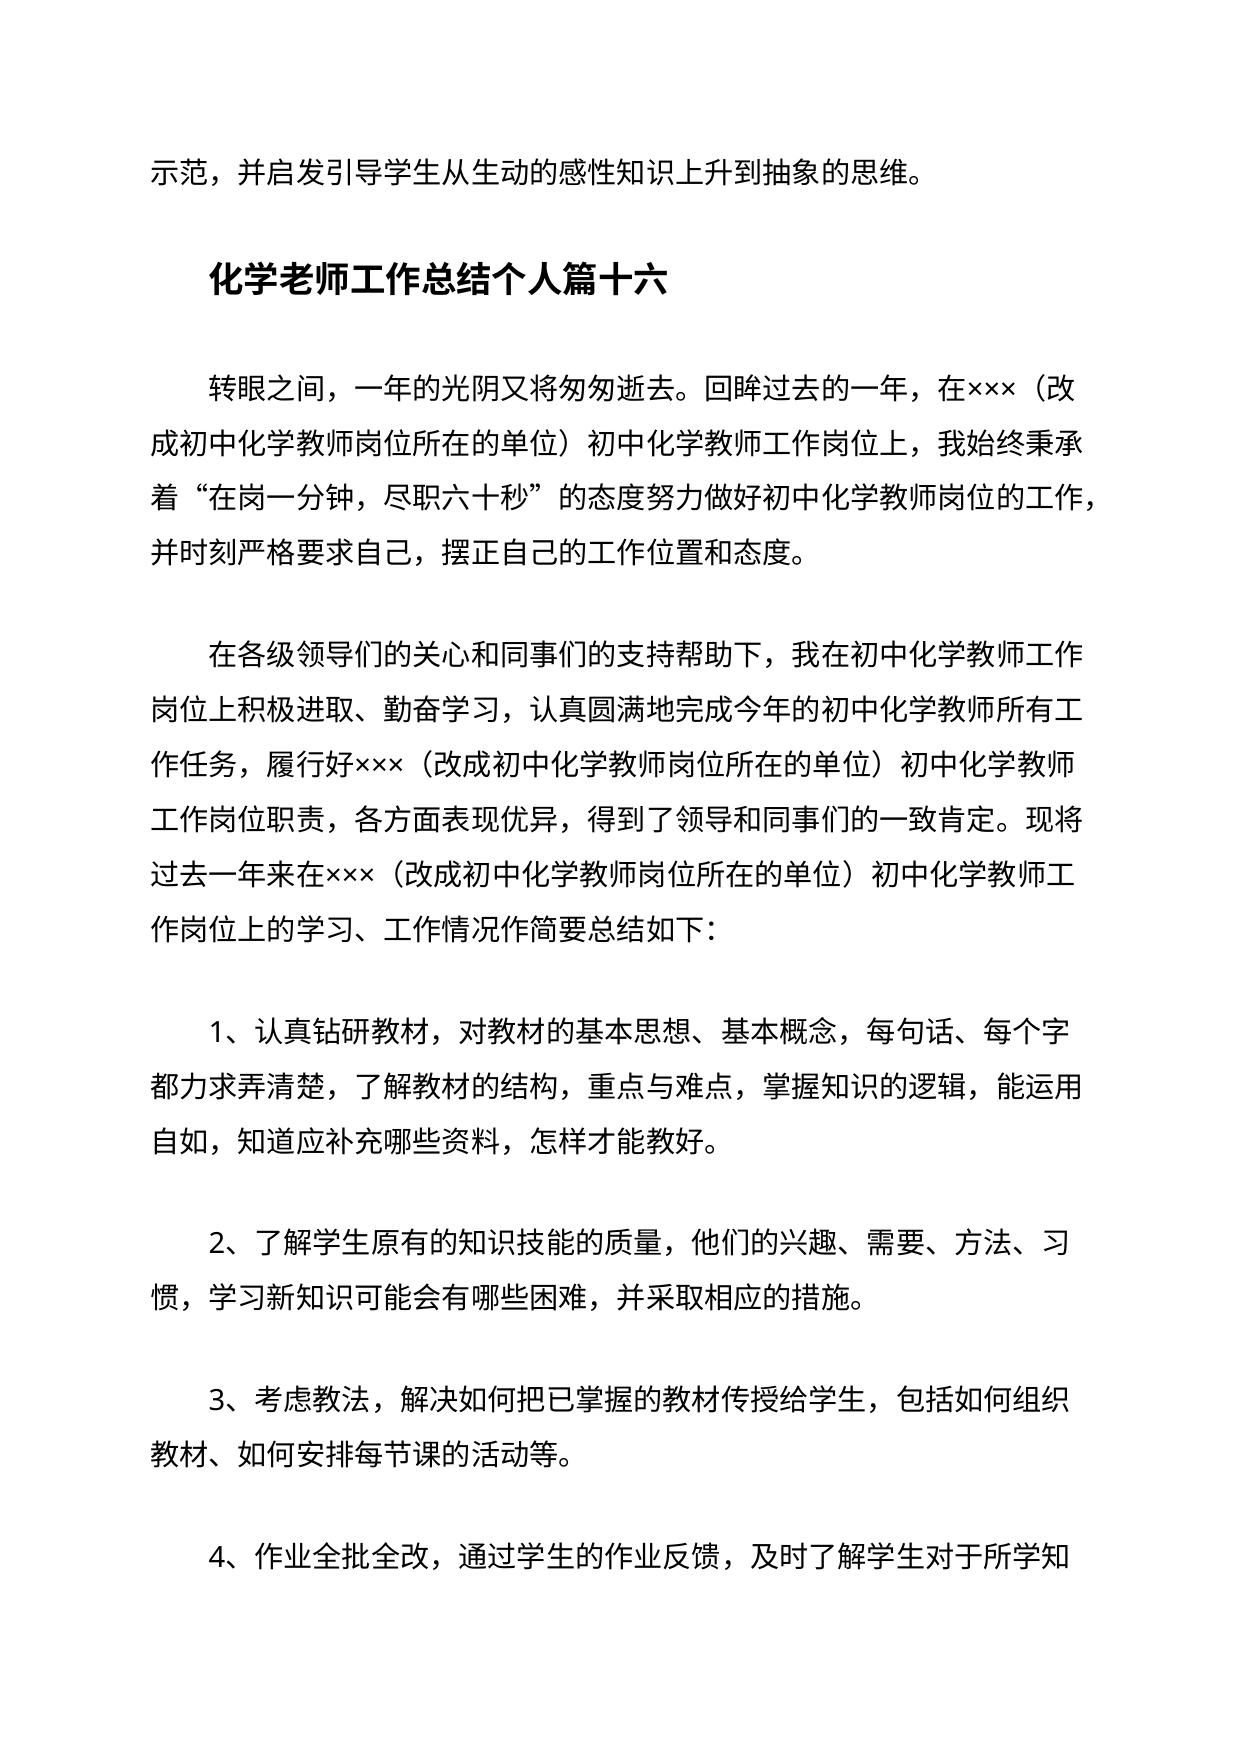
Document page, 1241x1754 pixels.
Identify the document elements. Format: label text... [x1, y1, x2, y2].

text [150, 150, 1090, 192]
text 2、了解学生原有的知识技能的质量，他们的兴趣、需要、方法、习惯，学习新知识可能会有哪些困难，并采取相应的措施。 [150, 1220, 1090, 1317]
text 在各级领导们的关心和同事们的支持帮助下，我在初中化学教师工作岗位上积极进取、勤奋学习，认真圆满地完成今年的初中化学教师所有工作任务，履行好×××（改成初中化学教师岗位所在的单位）初中化学教师工作岗位职责，各方面表现优异，得到了领导和同事们的一致肯定。现将过去一年来在×××（改成初中化学教师岗位所在的单位）初中化学教师工作岗位上的学习、工作情况作简要总结如下： [150, 632, 1090, 949]
text 1、认真钻研教材，对教材的基本思想、基本概念，每句话、每个字都力求弄清楚，了解教材的结构，重点与难点，掌握知识的逻辑，能运用自如，知道应补充哪些资料，怎样才能教好。 [150, 1008, 1090, 1160]
text 转眼之间，一年的光阴又将匆匆逝去。回眸过去的一年，在×××（改成初中化学教师岗位所在的单位）初中化学教师工作岗位上，我始终秉承着“在岗一分钟，尽职六十秒”的态度努力做好初中化学教师岗位的工作，并时刻严格要求自己，摆正自己的工作位置和态度。 [150, 365, 1090, 572]
text 化学老师工作总结个人篇十六 [150, 252, 1090, 303]
text 3、考虑教法，解决如何把已掌握的教材传授给学生，包括如何组织教材、如何安排每节课的活动等。 [150, 1377, 1090, 1474]
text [150, 1533, 1090, 1576]
